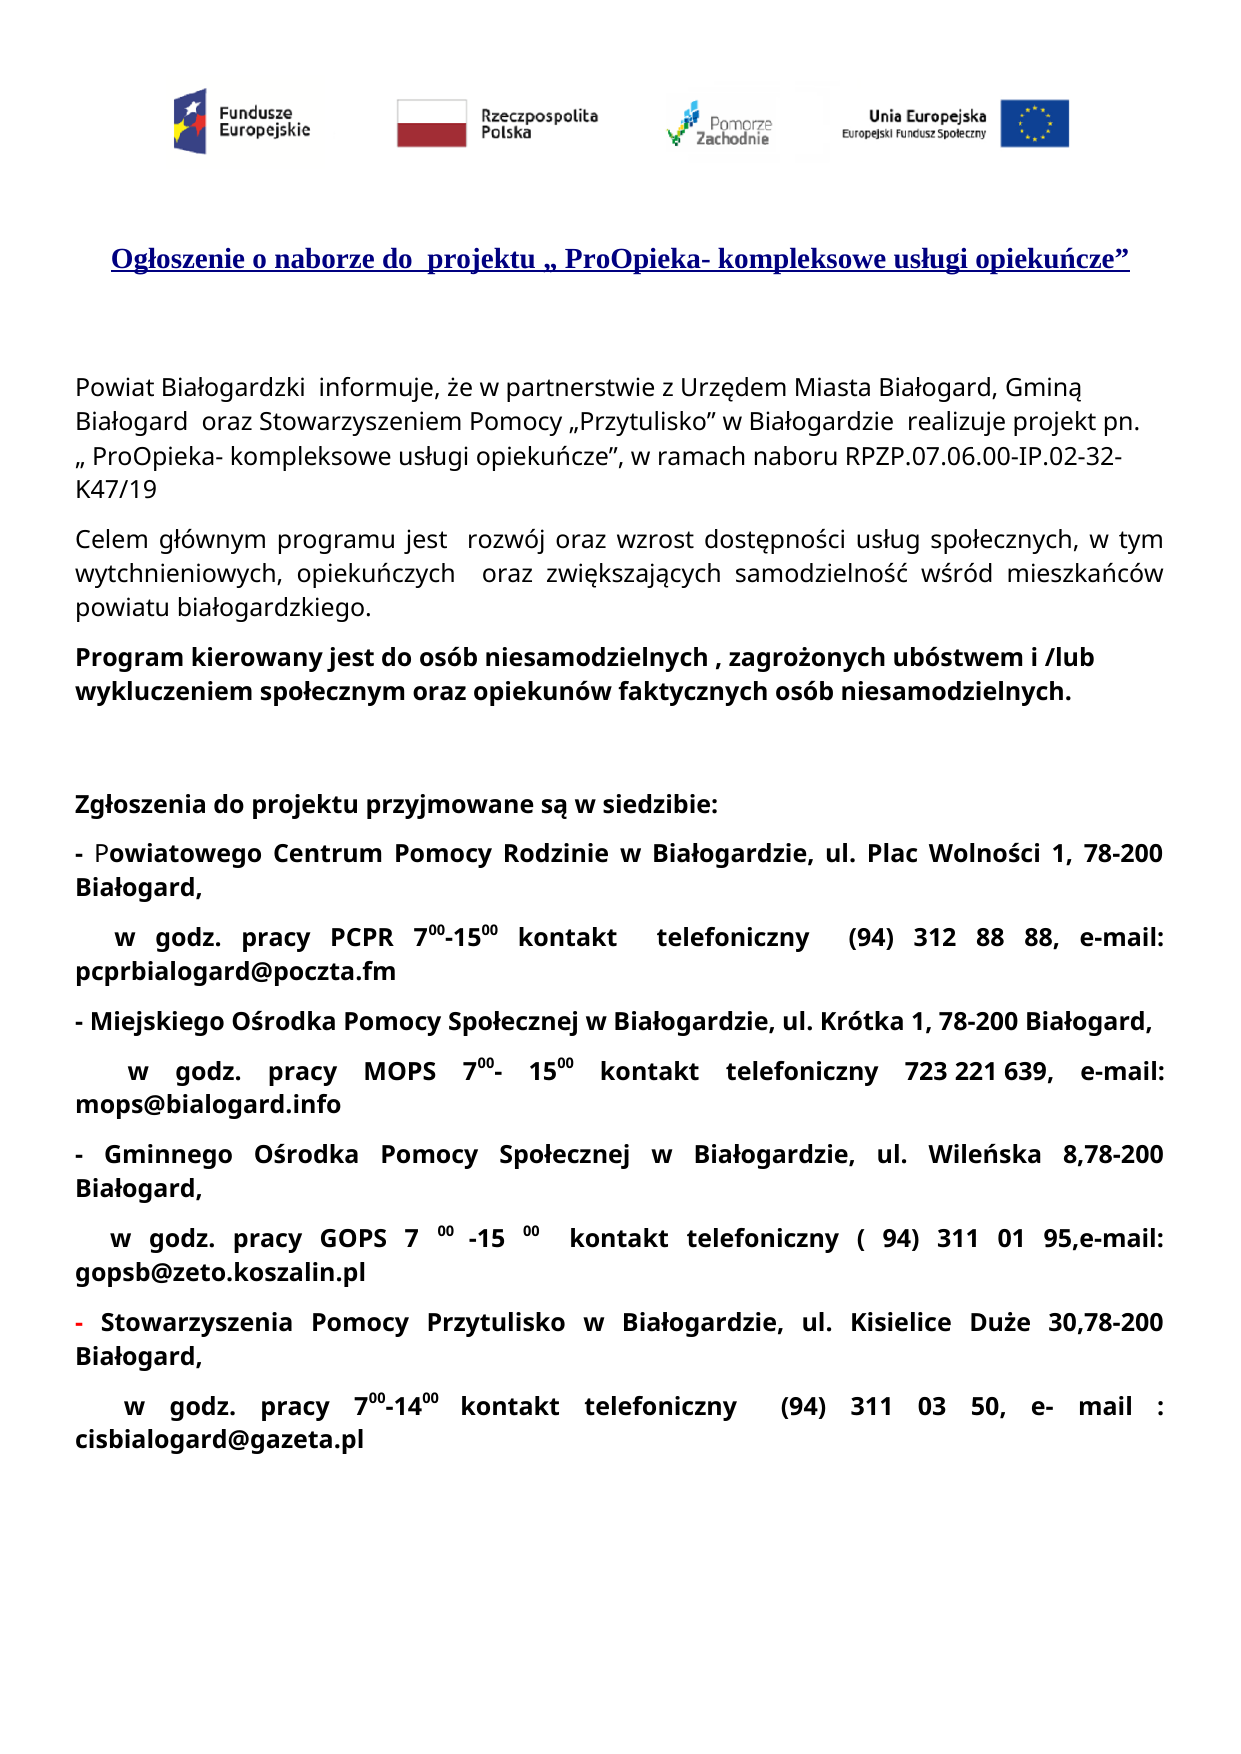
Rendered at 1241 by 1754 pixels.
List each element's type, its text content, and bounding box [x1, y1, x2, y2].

text w godz. pracy 700-1400 kontakt telefoniczny (94) 311 03 50, e- mail : cisbialogard@gazeta.pl [75, 1388, 1165, 1456]
text Celem głównym programu jest rozwój oraz wzrost dostępności usług społecznych, w tym wytchnieniowych, opiekuńczych oraz zwiększających samodzielność wśród mieszkańców powiatu białogardzkiego. [75, 522, 1165, 624]
text w godz. pracy PCPR 700-1500 kontakt telefoniczny (94) 312 88 88, e-mail: pcprbialogard@poczta.fm [75, 920, 1165, 988]
text - Powiatowego Centrum Pomocy Rodzinie w Białogardzie, ul. Plac Wolności 1, 78-200 Białogard, [75, 836, 1165, 904]
text w godz. pracy GOPS 7 00 -15 00 kontakt telefoniczny ( 94) 311 01 95,e-mail: gopsb@zeto.koszalin.pl [75, 1221, 1165, 1289]
text Ogłoszenie o naborze do projektu „ ProOpieka- kompleksowe usługi opiekuńcze” [75, 241, 1165, 275]
text Program kierowany jest do osób niesamodzielnych , zagrożonych ubóstwem i /lub wykluczeniem społecznym oraz opiekunów faktycznych osób niesamodzielnych. [75, 640, 1165, 771]
text - Stowarzyszenia Pomocy Przytulisko w Białogardzie, ul. Kisielice Duże 30,78-200 Białogard, [75, 1304, 1165, 1372]
text - Miejskiego Ośrodka Pomocy Społecznej w Białogardzie, ul. Krótka 1, 78-200 Białogard, [75, 1003, 1165, 1037]
text Zgłoszenia do projektu przyjmowane są w siedzibie: [75, 786, 1165, 820]
text w godz. pracy MOPS 700- 1500 kontakt telefoniczny 723 221 639, e-mail: mops@bialogard.info [75, 1053, 1165, 1121]
picture [147, 75, 1093, 172]
text Powiat Białogardzki informuje, że w partnerstwie z Urzędem Miasta Białogard, Gminą Białogard oraz Stowarzyszeniem Pomocy „Przytulisko” w Białogardzie realizuje projekt pn. „ ProOpieka- kompleksowe usługi opiekuńcze”, w ramach naboru RPZP.07.06.00-IP.02-32-K47/19 [75, 291, 1165, 506]
text - Gminnego Ośrodka Pomocy Społecznej w Białogardzie, ul. Wileńska 8,78-200 Białogard, [75, 1137, 1165, 1205]
